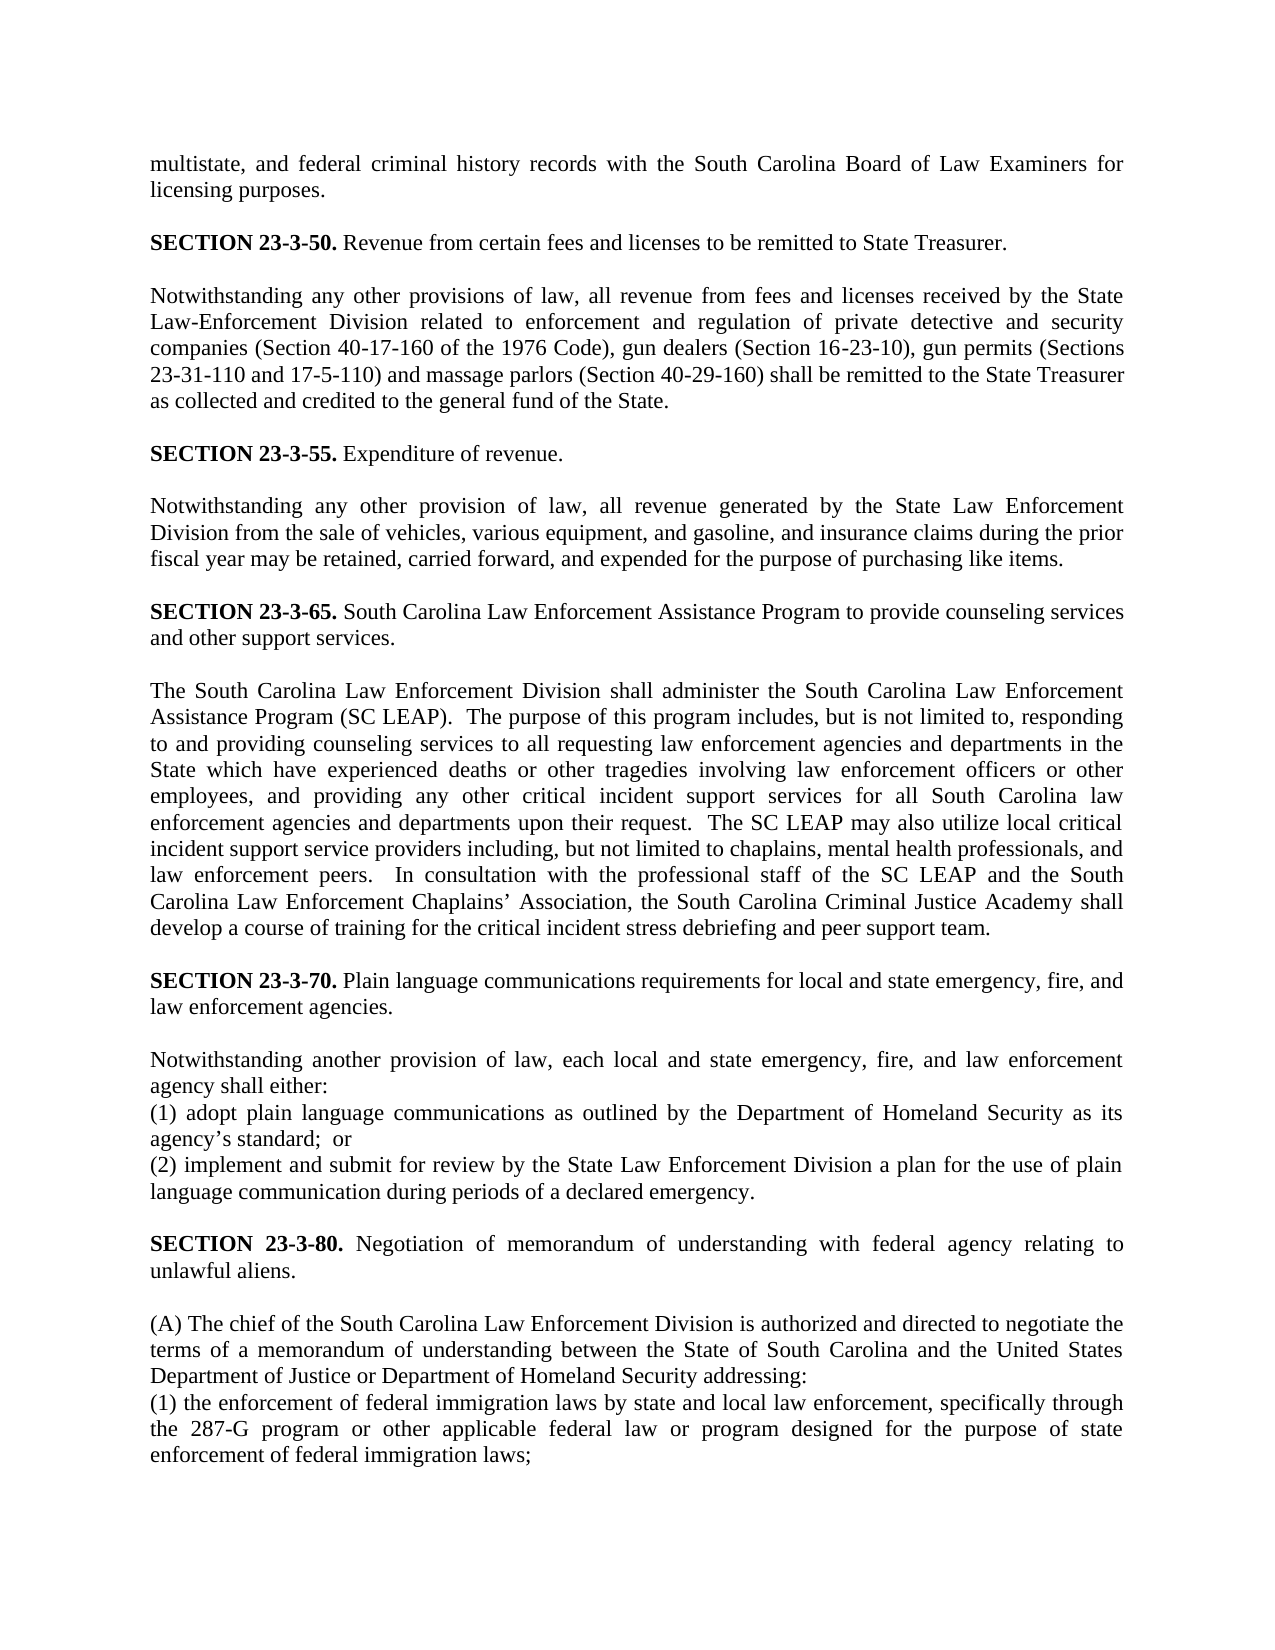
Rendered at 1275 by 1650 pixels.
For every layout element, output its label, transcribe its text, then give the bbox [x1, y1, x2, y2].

text (1) adopt plain language communications as outlined by the Department of Homeland Security as its agency’s standard; or [150, 1099, 1125, 1151]
text SECTION 23-3-80. Negotiation of memorandum of understanding with federal agency relating to unlawful aliens. [150, 1231, 1125, 1283]
text (2) implement and submit for review by the State Law Enforcement Division a plan for the use of plain language communication during periods of a declared emergency. [150, 1151, 1125, 1204]
text SECTION 23-3-65. South Carolina Law Enforcement Assistance Program to provide counseling services and other support services. [150, 598, 1125, 651]
text The South Carolina Law Enforcement Division shall administer the South Carolina Law Enforcement Assistance Program (SC LEAP). The purpose of this program includes, but is not limited to, responding to and providing counseling services to all requesting law enforcement agencies and departments in the State which have experienced deaths or other tragedies involving law enforcement officers or other employees, and providing any other critical incident support services for all South Carolina law enforcement agencies and departments upon their request. The SC LEAP may also utilize local critical incident support service providers including, but not limited to chaplains, mental health professionals, and law enforcement peers. In consultation with the professional staff of the SC LEAP and the South Carolina Law Enforcement Chaplains’ Association, the South Carolina Criminal Justice Academy shall develop a course of training for the critical incident stress debriefing and peer support team. [150, 677, 1125, 941]
text (A) The chief of the South Carolina Law Enforcement Division is authorized and directed to negotiate the terms of a memorandum of understanding between the State of South Carolina and the United States Department of Justice or Department of Homeland Security addressing: [150, 1309, 1125, 1389]
text Notwithstanding any other provision of law, all revenue generated by the State Law Enforcement Division from the sale of vehicles, various equipment, and gasoline, and insurance claims during the prior fiscal year may be retained, carried forward, and expended for the purpose of purchasing like items. [150, 493, 1125, 572]
text SECTION 23-3-50. Revenue from certain fees and licenses to be remitted to State Treasurer. [150, 229, 1125, 255]
text SECTION 23-3-55. Expenditure of revenue. [150, 440, 1125, 466]
text SECTION 23-3-70. Plain language communications requirements for local and state emergency, fire, and law enforcement agencies. [150, 967, 1125, 1020]
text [150, 150, 1125, 203]
text Notwithstanding another provision of law, each local and state emergency, fire, and law enforcement agency shall either: [150, 1046, 1125, 1099]
text (1) the enforcement of federal immigration laws by state and local law enforcement, specifically through the 287-G program or other applicable federal law or program designed for the purpose of state enforcement of federal immigration laws; [150, 1389, 1125, 1468]
text Notwithstanding any other provisions of law, all revenue from fees and licenses received by the State Law-Enforcement Division related to enforcement and regulation of private detective and security companies (Section 40-17-160 of the 1976 Code), gun dealers (Section 16-23-10), gun permits (Sections 23-31-110 and 17-5-110) and massage parlors (Section 40-29-160) shall be remitted to the State Treasurer as collected and credited to the general fund of the State. [150, 282, 1125, 413]
